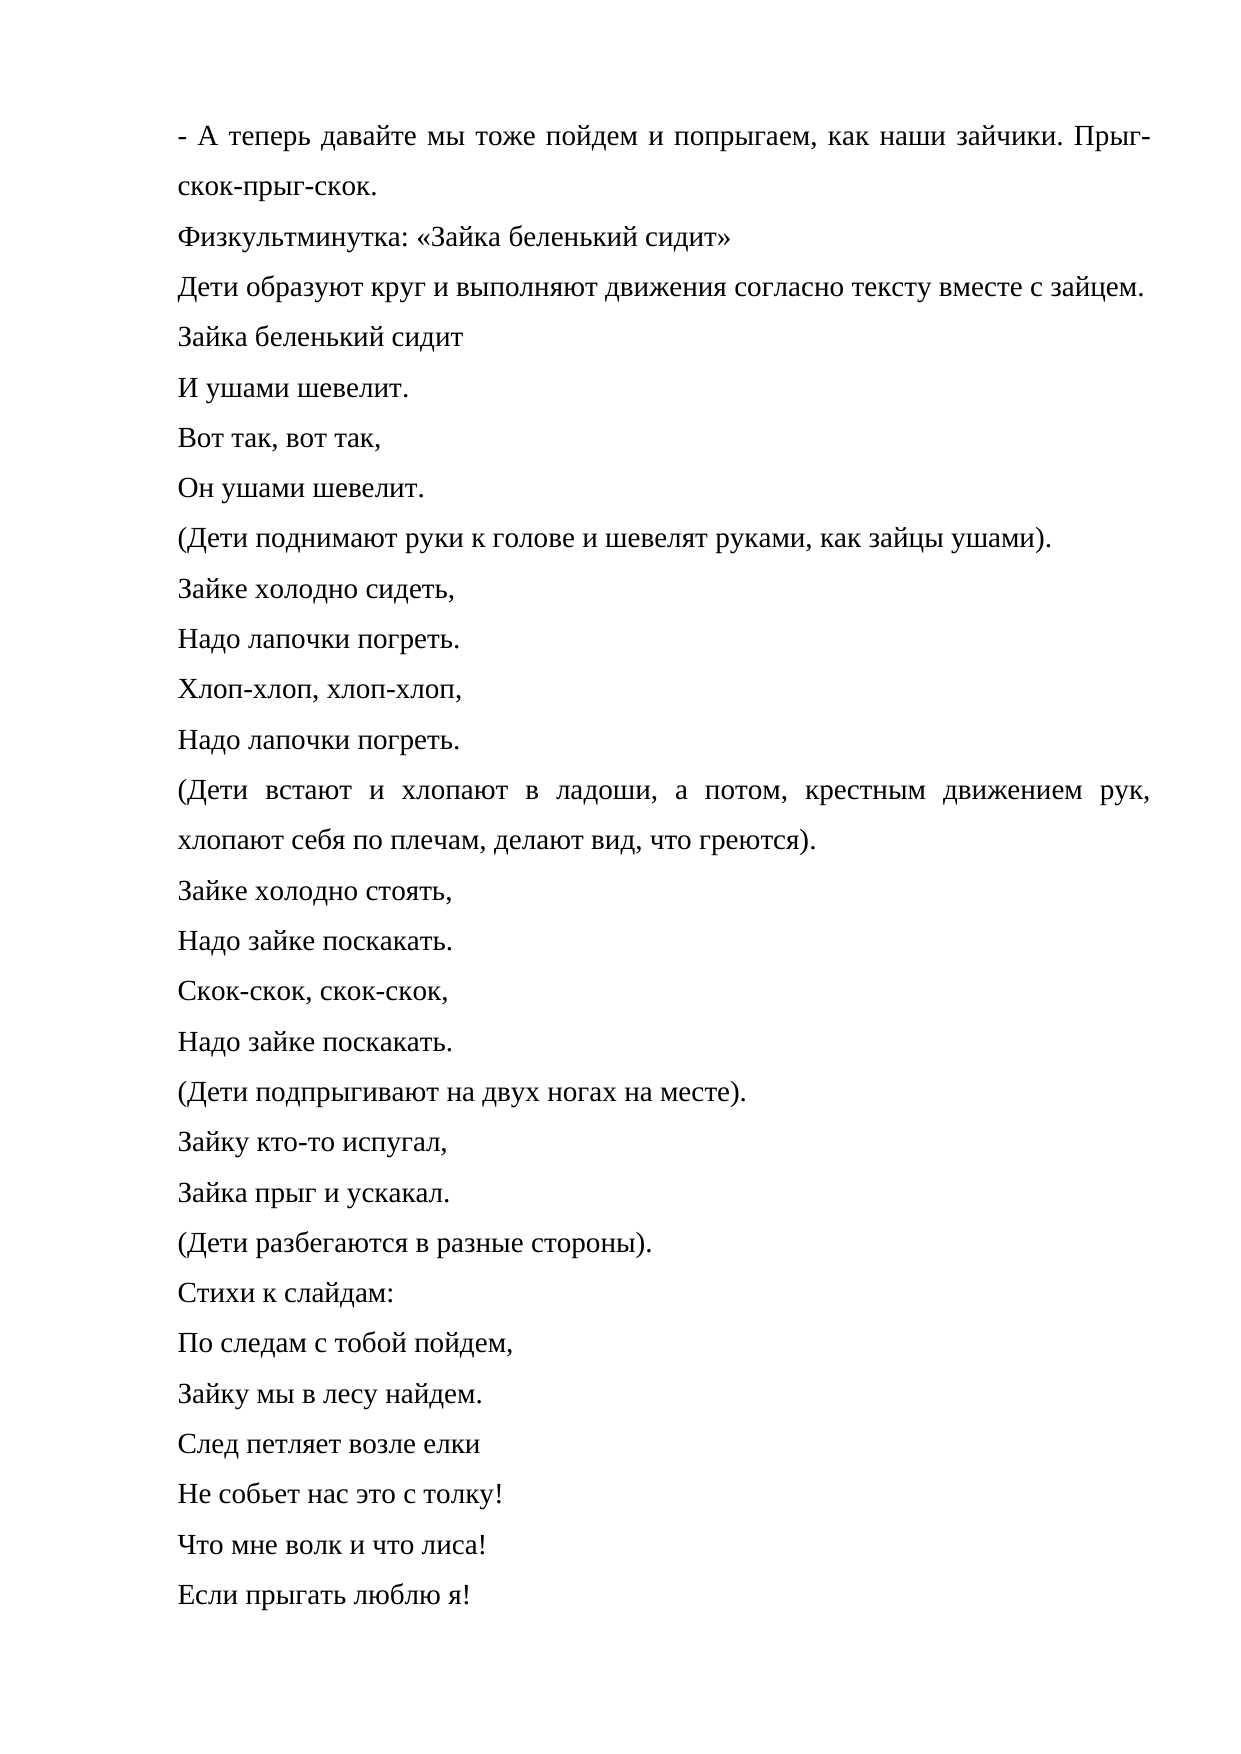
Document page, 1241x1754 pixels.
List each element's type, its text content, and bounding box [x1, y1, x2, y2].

text Надо лапочки погреть. [177, 722, 1152, 755]
text Зайку кто-то испугал, [177, 1124, 1152, 1158]
text Надо зайке поскакать. [177, 1024, 1152, 1057]
text Надо зайке поскакать. [177, 923, 1152, 957]
text Зайке холодно сидеть, [177, 571, 1152, 604]
text Вот так, вот так, [177, 420, 1152, 453]
text Он ушами шевелит. [177, 470, 1152, 504]
text Зайка прыг и ускакал. [177, 1175, 1152, 1208]
text (Дети поднимают руки к голове и шевелят руками, как зайцы ушами). [177, 521, 1152, 554]
text (Дети подпрыгивают на двух ногах на месте). [177, 1074, 1152, 1108]
text - А теперь давайте мы тоже пойдем и попрыгаем, как наши зайчики. Прыг-скок-прыг-скок. [177, 152, 1152, 202]
text Зайку мы в лесу найдем. [177, 1376, 1152, 1409]
text (Дети встают и хлопают в ладоши, а потом, крестным движением рук, хлопают себя по плечам, делают вид, что греются). [177, 772, 1152, 856]
text Не собьет нас это с толку! [177, 1477, 1152, 1510]
text Надо лапочки погреть. [177, 621, 1152, 655]
text Зайке холодно стоять, [177, 873, 1152, 906]
text Скок-скок, скок-скок, [177, 973, 1152, 1007]
text Дети образуют круг и выполняют движения согласно тексту вместе с зайцем. [177, 269, 1152, 303]
text Стихи к слайдам: [177, 1275, 1152, 1309]
text Зайка беленький сидит [177, 319, 1152, 353]
text И ушами шевелит. [177, 370, 1152, 403]
text Если прыгать люблю я! [177, 1577, 1152, 1611]
text След петляет возле елки [177, 1426, 1152, 1460]
text Хлоп-хлоп, хлоп-хлоп, [177, 672, 1152, 705]
text По следам с тобой пойдем, [177, 1326, 1152, 1359]
text (Дети разбегаются в разные стороны). [177, 1225, 1152, 1258]
text Что мне волк и что лиса! [177, 1527, 1152, 1560]
text Физкультминутка: «Зайка беленький сидит» [177, 219, 1152, 252]
